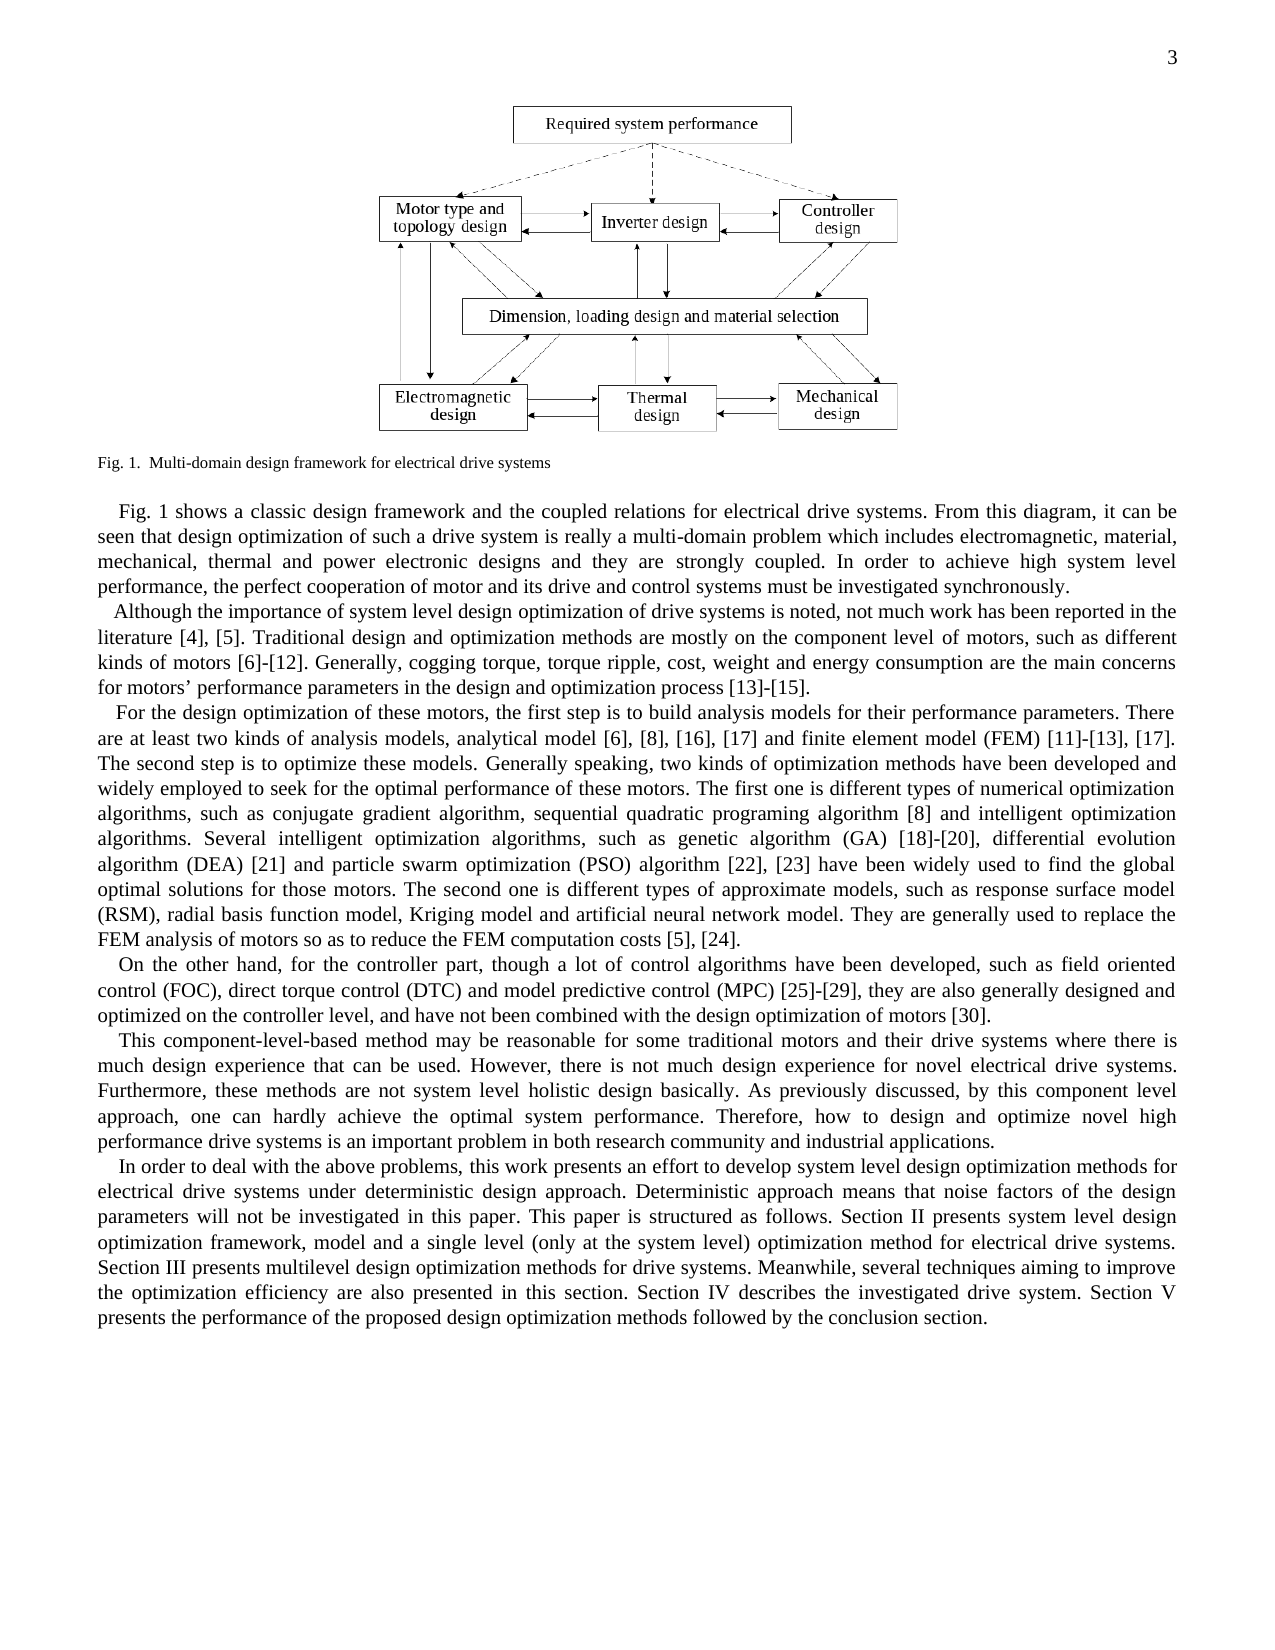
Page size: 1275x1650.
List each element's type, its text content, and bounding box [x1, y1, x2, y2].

text Although the importance of system level design optimization of drive systems is noted, not much work has been reported in the literature [4], [5]. Traditional design and optimization methods are mostly on the component level of motors, such as different kinds of motors [6]-[12]. Generally, cogging torque, torque ripple, cost, weight and energy consumption are the main concerns for motors’ performance parameters in the design and optimization process [13]-[15]. [97, 599, 1177, 699]
text For the design optimization of these motors, the first step is to build analysis models for their performance parameters. There are at least two kinds of analysis models, analytical model [6], [8], [16], [17] and finite element model (FEM) [11]-[13], [17]. The second step is to optimize these models. Generally speaking, two kinds of optimization methods have been developed and widely employed to seek for the optimal performance of these motors. The first one is different types of numerical optimization algorithms, such as conjugate gradient algorithm, sequential quadratic programing algorithm [8] and intelligent optimization algorithms. Several intelligent optimization algorithms, such as genetic algorithm (GA) [18]-[20], differential evolution algorithm (DEA) [21] and particle swarm optimization (PSO) algorithm [22], [23] have been widely used to find the global optimal solutions for those motors. The second one is different types of approximate models, such as response surface model (RSM), radial basis function model, Kriging model and artificial neural network model. They are generally used to replace the FEM analysis of motors so as to reduce the FEM computation costs [5], [24]. [97, 700, 1177, 951]
text In order to deal with the above problems, this work presents an effort to develop system level design optimization methods for electrical drive systems under deterministic design approach. Deterministic approach means that noise factors of the design parameters will not be investigated in this paper. This paper is structured as follows. Section II presents system level design optimization framework, model and a single level (only at the system level) optimization method for electrical drive systems. Section III presents multilevel design optimization methods for drive systems. Meanwhile, several techniques aiming to improve the optimization efficiency are also presented in this section. Section IV describes the investigated drive system. Section V presents the performance of the proposed design optimization methods followed by the conclusion section. [97, 1154, 1177, 1329]
text Fig. 1. Multi-domain design framework for electrical drive systems [97, 453, 1177, 472]
text On the other hand, for the controller part, though a lot of control algorithms have been developed, such as field oriented control (FOC), direct torque control (DTC) and model predictive control (MPC) [25]-[29], they are also generally designed and optimized on the controller level, and have not been combined with the design optimization of motors [30]. [97, 952, 1177, 1027]
text Fig. 1 shows a classic design framework and the coupled relations for electrical drive systems. From this diagram, it can be seen that design optimization of such a drive system is really a multi-domain problem which includes electromagnetic, material, mechanical, thermal and power electronic designs and they are strongly coupled. In order to achieve high system level performance, the perfect cooperation of motor and its drive and control systems must be investigated synchronously. [97, 499, 1177, 598]
text This component-level-based method may be reasonable for some traditional motors and their drive systems where there is much design experience that can be used. However, there is not much design experience for novel electrical drive systems. Furthermore, these methods are not system level holistic design basically. As previously discussed, by this component level approach, one can hardly achieve the optimal system performance. Therefore, how to design and optimize novel high performance drive systems is an important problem in both research community and industrial applications. [97, 1028, 1177, 1153]
